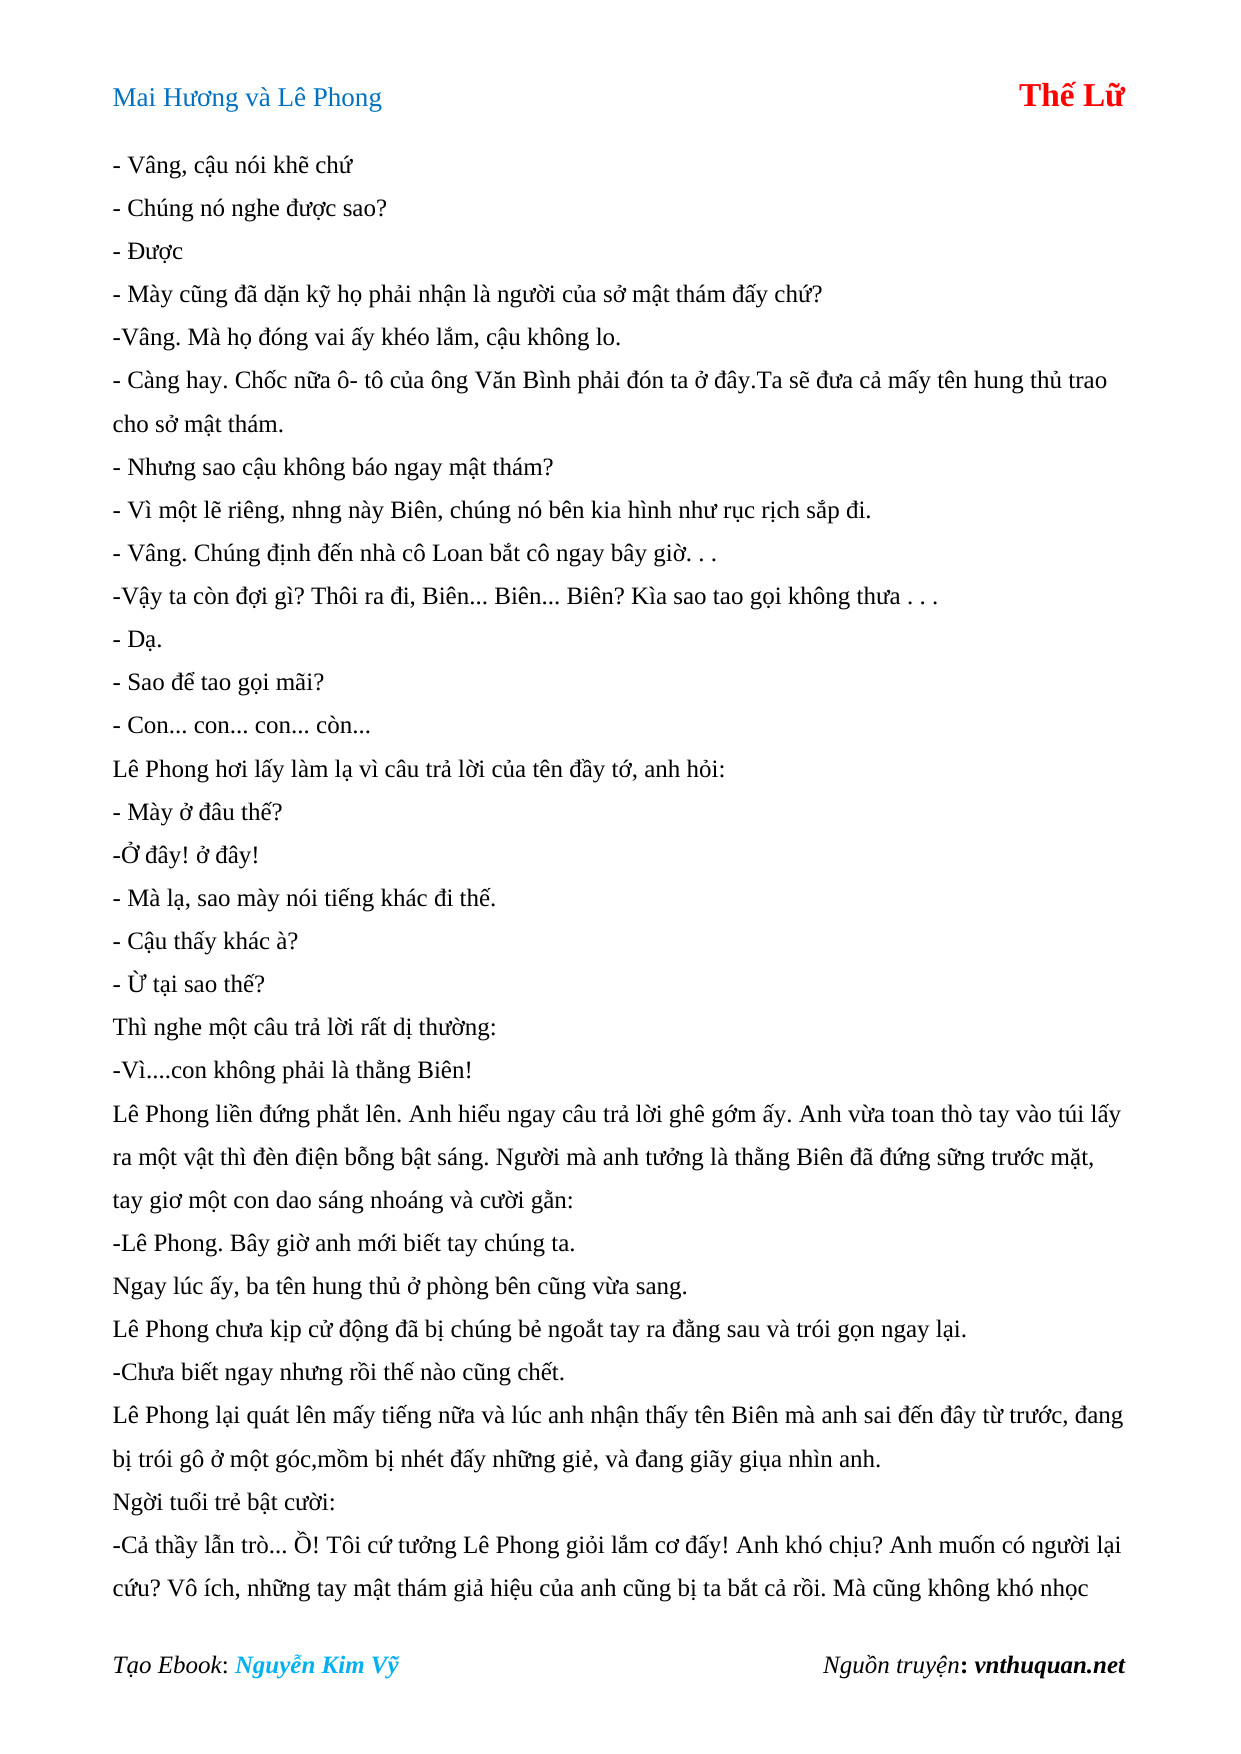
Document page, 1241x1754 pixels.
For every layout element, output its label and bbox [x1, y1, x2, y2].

text [112, 150, 1128, 1602]
